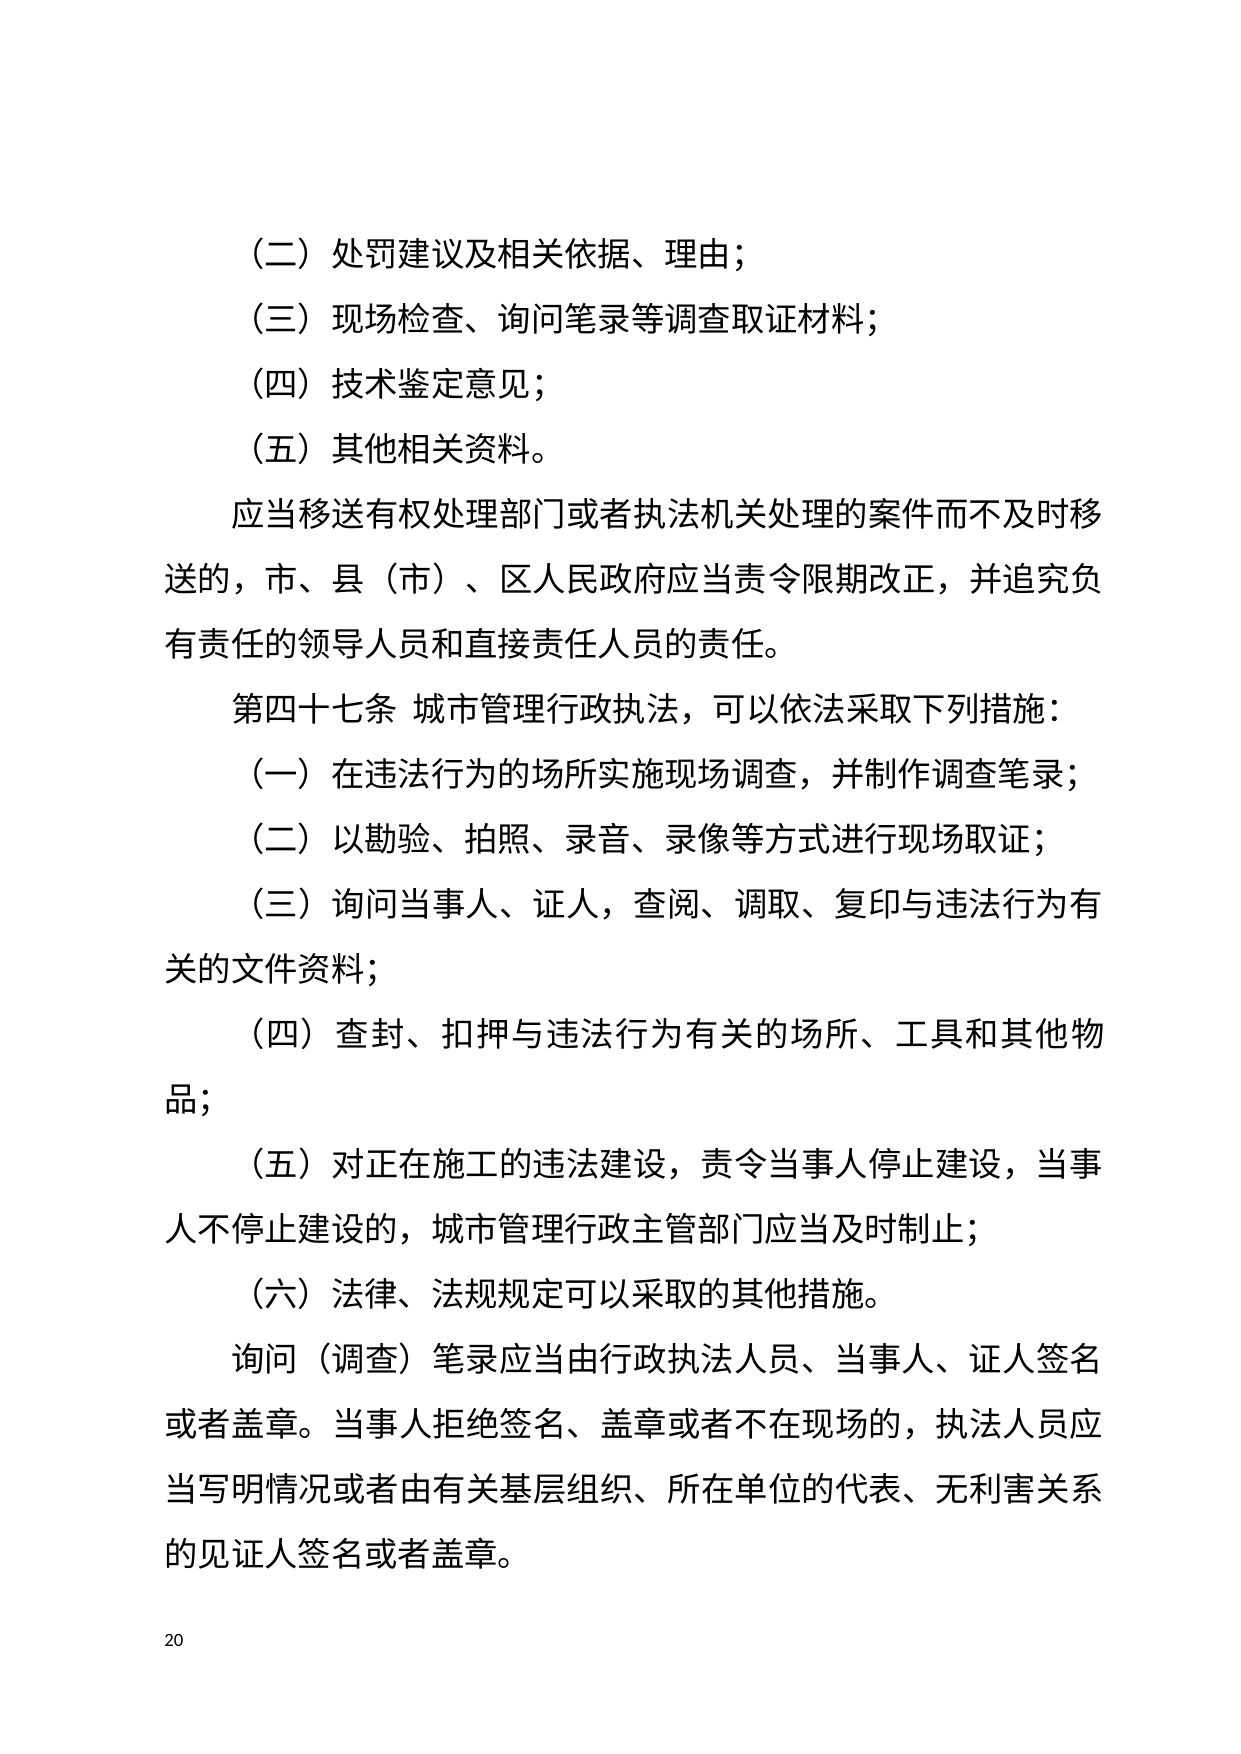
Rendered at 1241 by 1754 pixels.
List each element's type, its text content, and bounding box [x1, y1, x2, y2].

text （二）以勘验、拍照、录音、录像等方式进行现场取证； [164, 804, 1105, 869]
text 第四十七条 城市管理行政执法，可以依法采取下列措施： [164, 674, 1105, 739]
text （四）查封、扣押与违法行为有关的场所、工具和其他物品； [164, 999, 1105, 1129]
text （一）在违法行为的场所实施现场调查，并制作调查笔录； [164, 739, 1105, 804]
text （三）现场检查、询问笔录等调查取证材料； [164, 284, 1105, 349]
text （四）技术鉴定意见； [164, 349, 1105, 414]
text 询问（调查）笔录应当由行政执法人员、当事人、证人签名或者盖章。当事人拒绝签名、盖章或者不在现场的，执法人员应当写明情况或者由有关基层组织、所在单位的代表、无利害关系的见证人签名或者盖章。 [164, 1324, 1105, 1584]
text 应当移送有权处理部门或者执法机关处理的案件而不及时移送的，市、县（市）、区人民政府应当责令限期改正，并追究负有责任的领导人员和直接责任人员的责任。 [164, 479, 1105, 674]
text （六）法律、法规规定可以采取的其他措施。 [164, 1259, 1105, 1324]
text （三）询问当事人、证人，查阅、调取、复印与违法行为有关的文件资料； [164, 869, 1105, 999]
text （五）对正在施工的违法建设，责令当事人停止建设，当事人不停止建设的，城市管理行政主管部门应当及时制止； [164, 1129, 1105, 1259]
text （二）处罚建议及相关依据、理由； [164, 219, 1105, 284]
text （五）其他相关资料。 [164, 414, 1105, 479]
